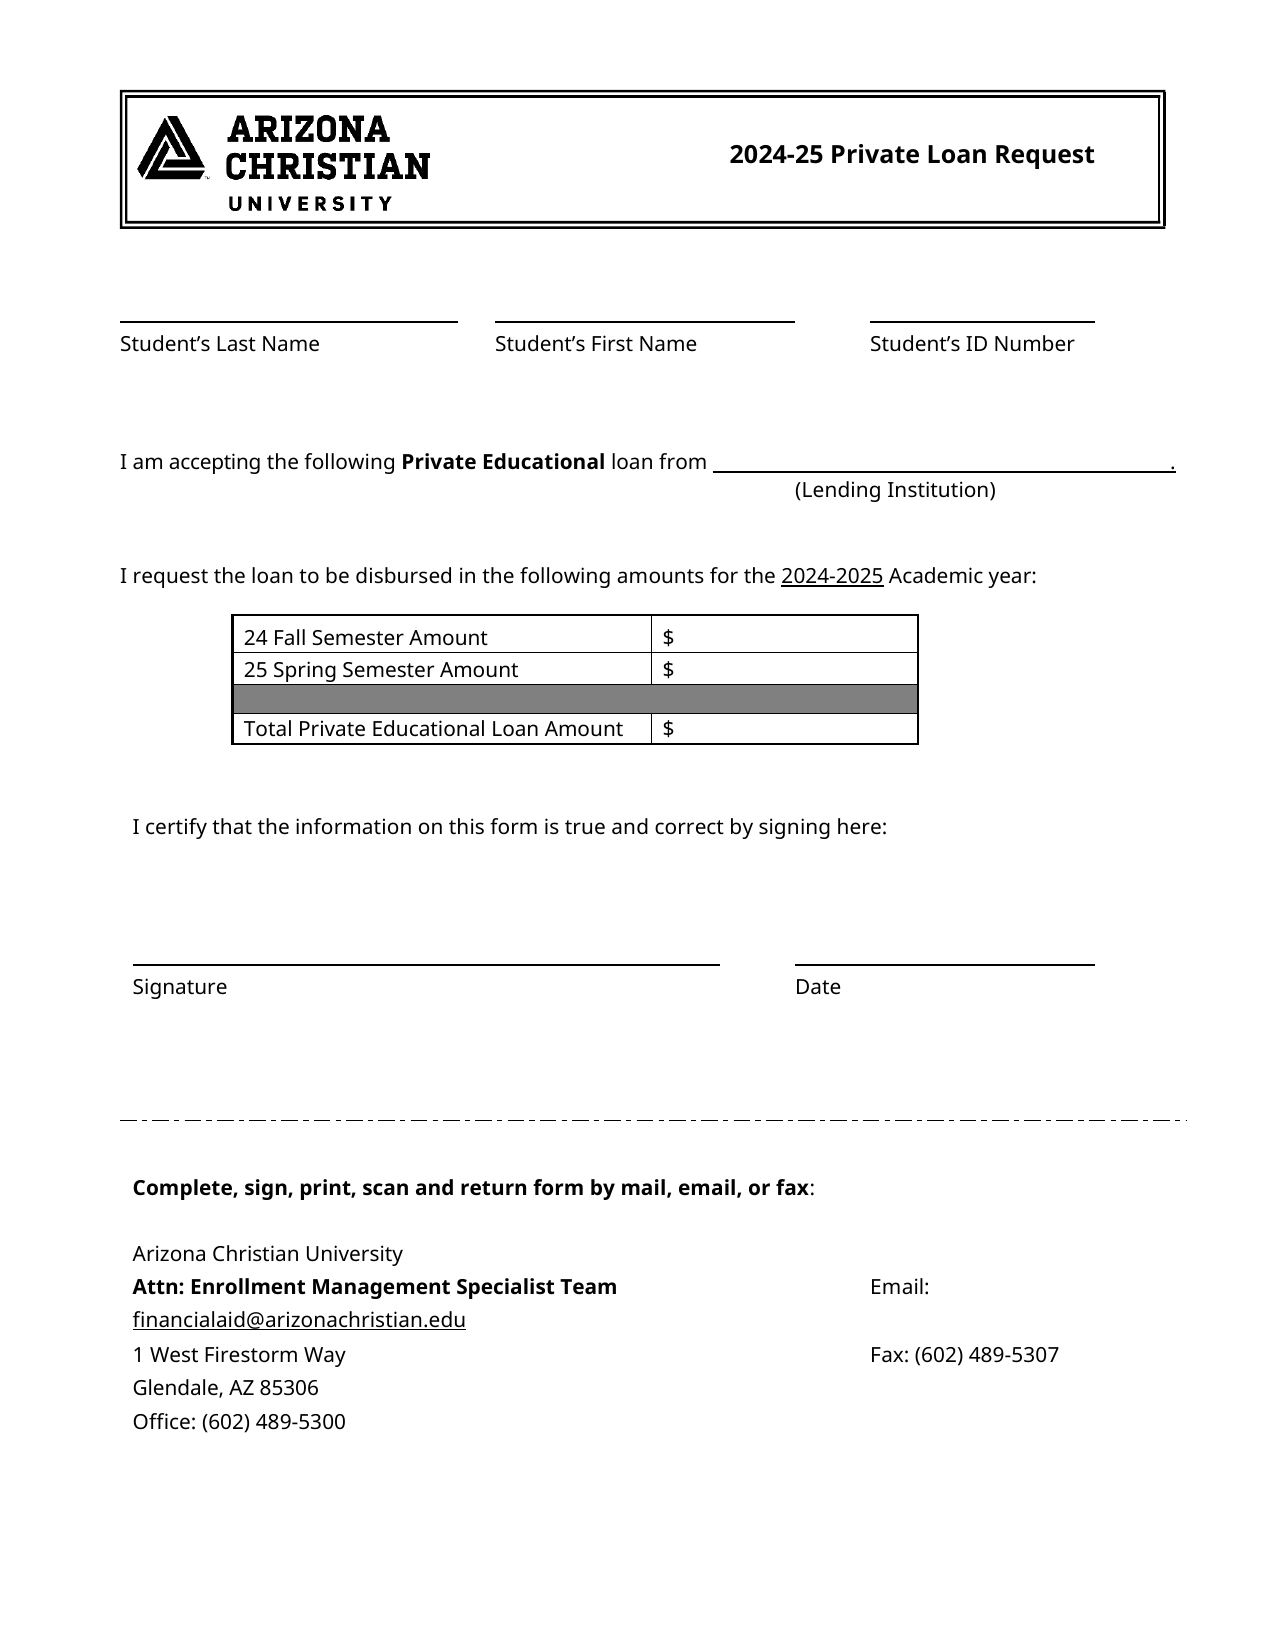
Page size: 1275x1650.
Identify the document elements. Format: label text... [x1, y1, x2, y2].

text (Lending Institution) [720, 476, 1185, 504]
text Attn: Enrollment Management Specialist Team Email: financialaid@arizonachristian.edu [132, 1272, 1187, 1333]
text I am accepting the following Private Educational loan from . [120, 447, 1185, 476]
table_cell [234, 685, 917, 713]
text Glendale, AZ 85306 [132, 1373, 1187, 1402]
table_cell $ [652, 653, 917, 683]
text I request the loan to be disbursed in the following amounts for the 2024-2025 Academic year: [120, 561, 1185, 589]
table_header $ [652, 616, 917, 652]
table_header 24 Fall Semester Amount [234, 616, 651, 652]
picture [137, 115, 430, 140]
text 2024-25 Private Loan Request [120, 140, 1175, 168]
text Office: (602) 489-5300 [132, 1406, 1187, 1436]
table_cell $ [652, 714, 917, 743]
text I certify that the information on this form is true and correct by signing here: [132, 812, 1187, 841]
text Complete, sign, print, scan and return form by mail, email, or fax: [132, 1173, 1187, 1201]
text 1 West Firestorm Way Fax: (602) 489-5307 [132, 1341, 1187, 1369]
text Signature Date [132, 972, 1187, 1000]
text Arizona Christian University [132, 1239, 1187, 1267]
picture [137, 168, 430, 211]
table_cell 25 Spring Semester Amount [234, 653, 651, 683]
table_cell Total Private Educational Loan Amount [234, 714, 651, 743]
text Student’s Last Name Student’s First Name Student’s ID Number [120, 329, 1185, 358]
